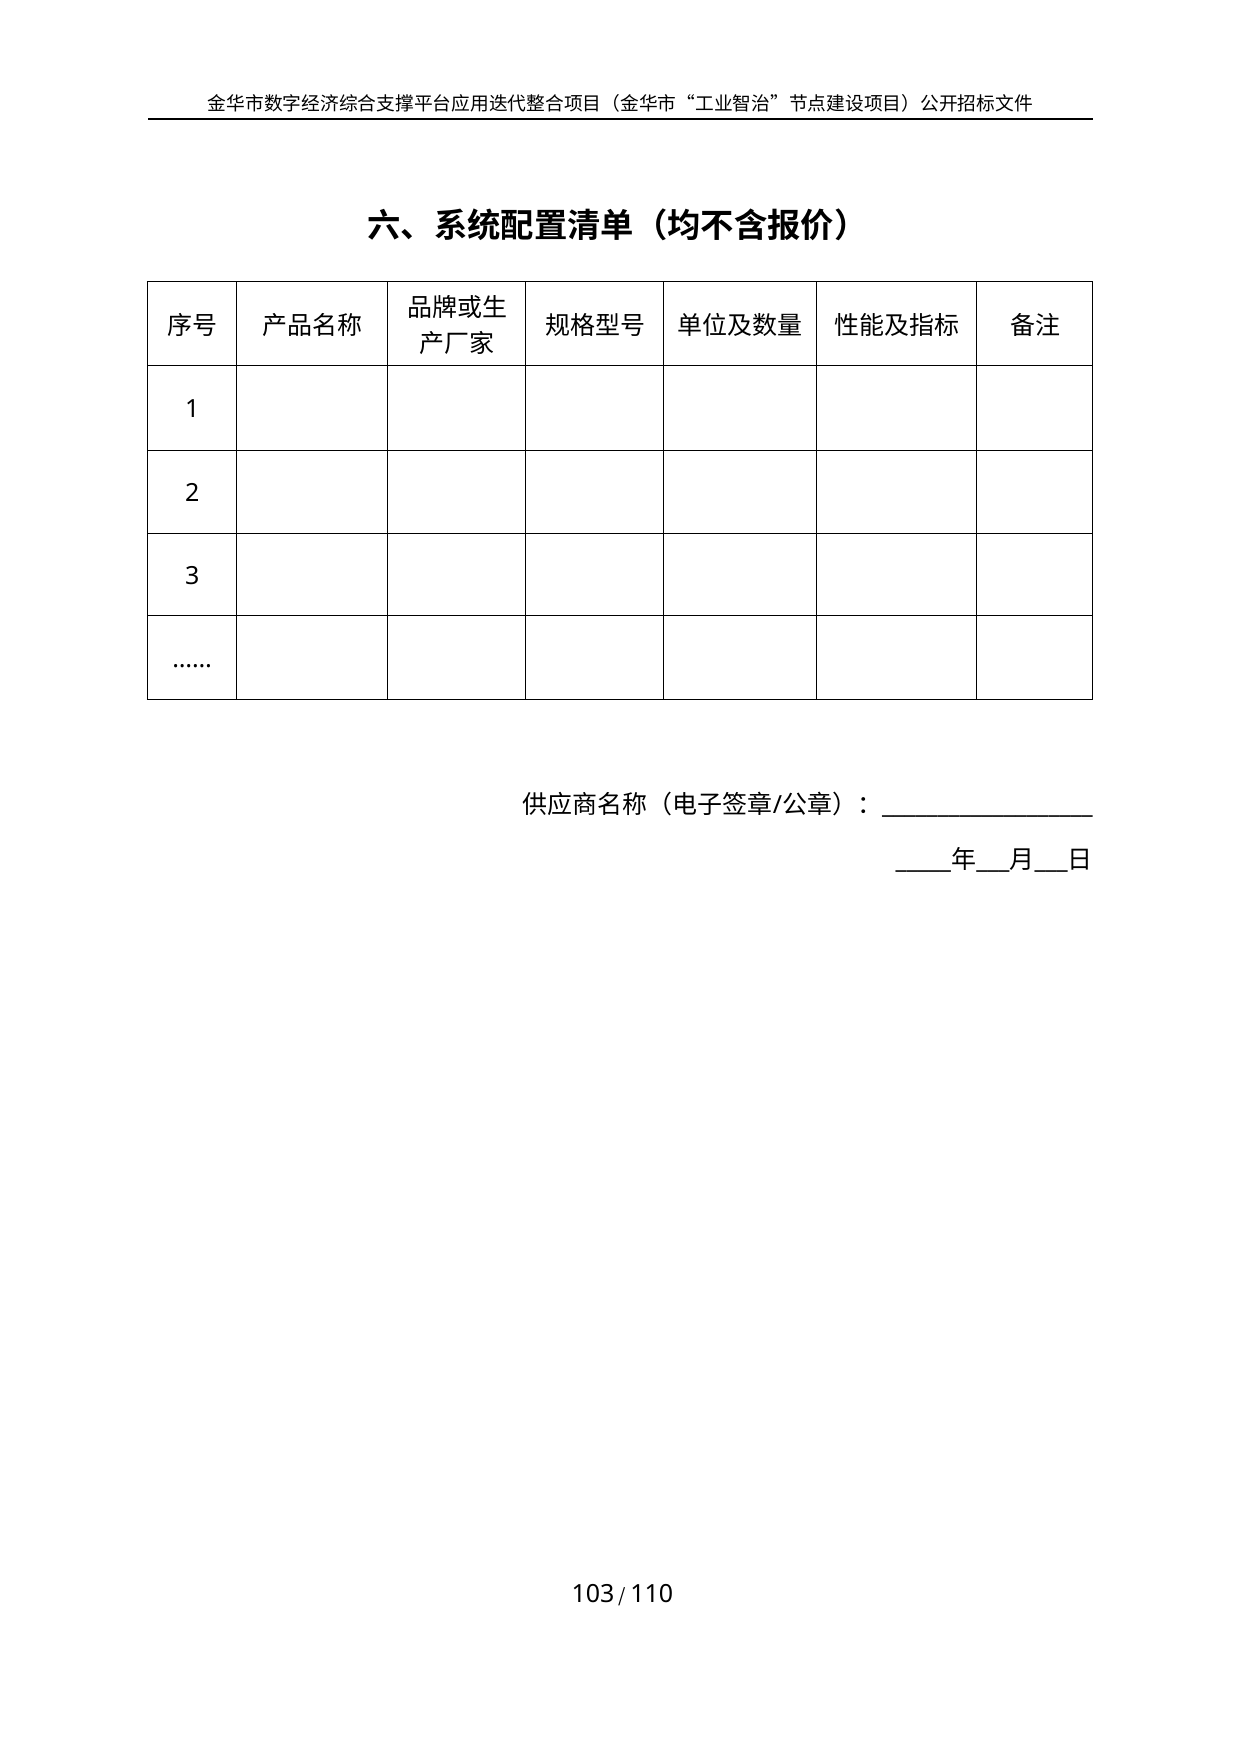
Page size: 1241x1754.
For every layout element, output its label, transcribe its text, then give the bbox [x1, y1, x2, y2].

table_cell [817, 616, 976, 699]
table_cell [664, 616, 816, 699]
table_header 产品名称 [237, 282, 387, 365]
table_cell [237, 451, 387, 533]
table_cell [237, 616, 387, 699]
table_cell …… [148, 616, 236, 699]
table_cell [388, 451, 525, 533]
table_header 备注 [977, 282, 1092, 365]
table_cell [664, 451, 816, 533]
table_cell [388, 366, 525, 450]
table_header 规格型号 [526, 282, 663, 365]
table_cell [977, 534, 1092, 615]
table_cell [388, 616, 525, 699]
table_cell [388, 534, 525, 615]
table_cell [526, 451, 663, 533]
table_cell [817, 534, 976, 615]
table_cell 2 [148, 451, 236, 533]
table_cell [237, 534, 387, 615]
table_header 单位及数量 [664, 282, 816, 365]
text 六、系统配置清单（均不含报价） [148, 199, 1093, 247]
table_cell [664, 366, 816, 450]
table_header 序号 [148, 282, 236, 365]
table_cell 3 [148, 534, 236, 615]
table_cell [977, 616, 1092, 699]
table_cell [526, 616, 663, 699]
table_cell [526, 366, 663, 450]
table_header 品牌或生产厂家 [388, 282, 525, 365]
table_cell [977, 451, 1092, 533]
table_header 性能及指标 [817, 282, 976, 365]
table_cell [664, 534, 816, 615]
table_cell 1 [148, 366, 236, 450]
text 供应商名称（电子签章/公章）：___________________ [148, 785, 1093, 821]
table_cell [977, 366, 1092, 450]
text _____年___月___日 [148, 839, 1093, 876]
table_cell [817, 366, 976, 450]
table_cell [817, 451, 976, 533]
table_cell [526, 534, 663, 615]
table_cell [237, 366, 387, 450]
